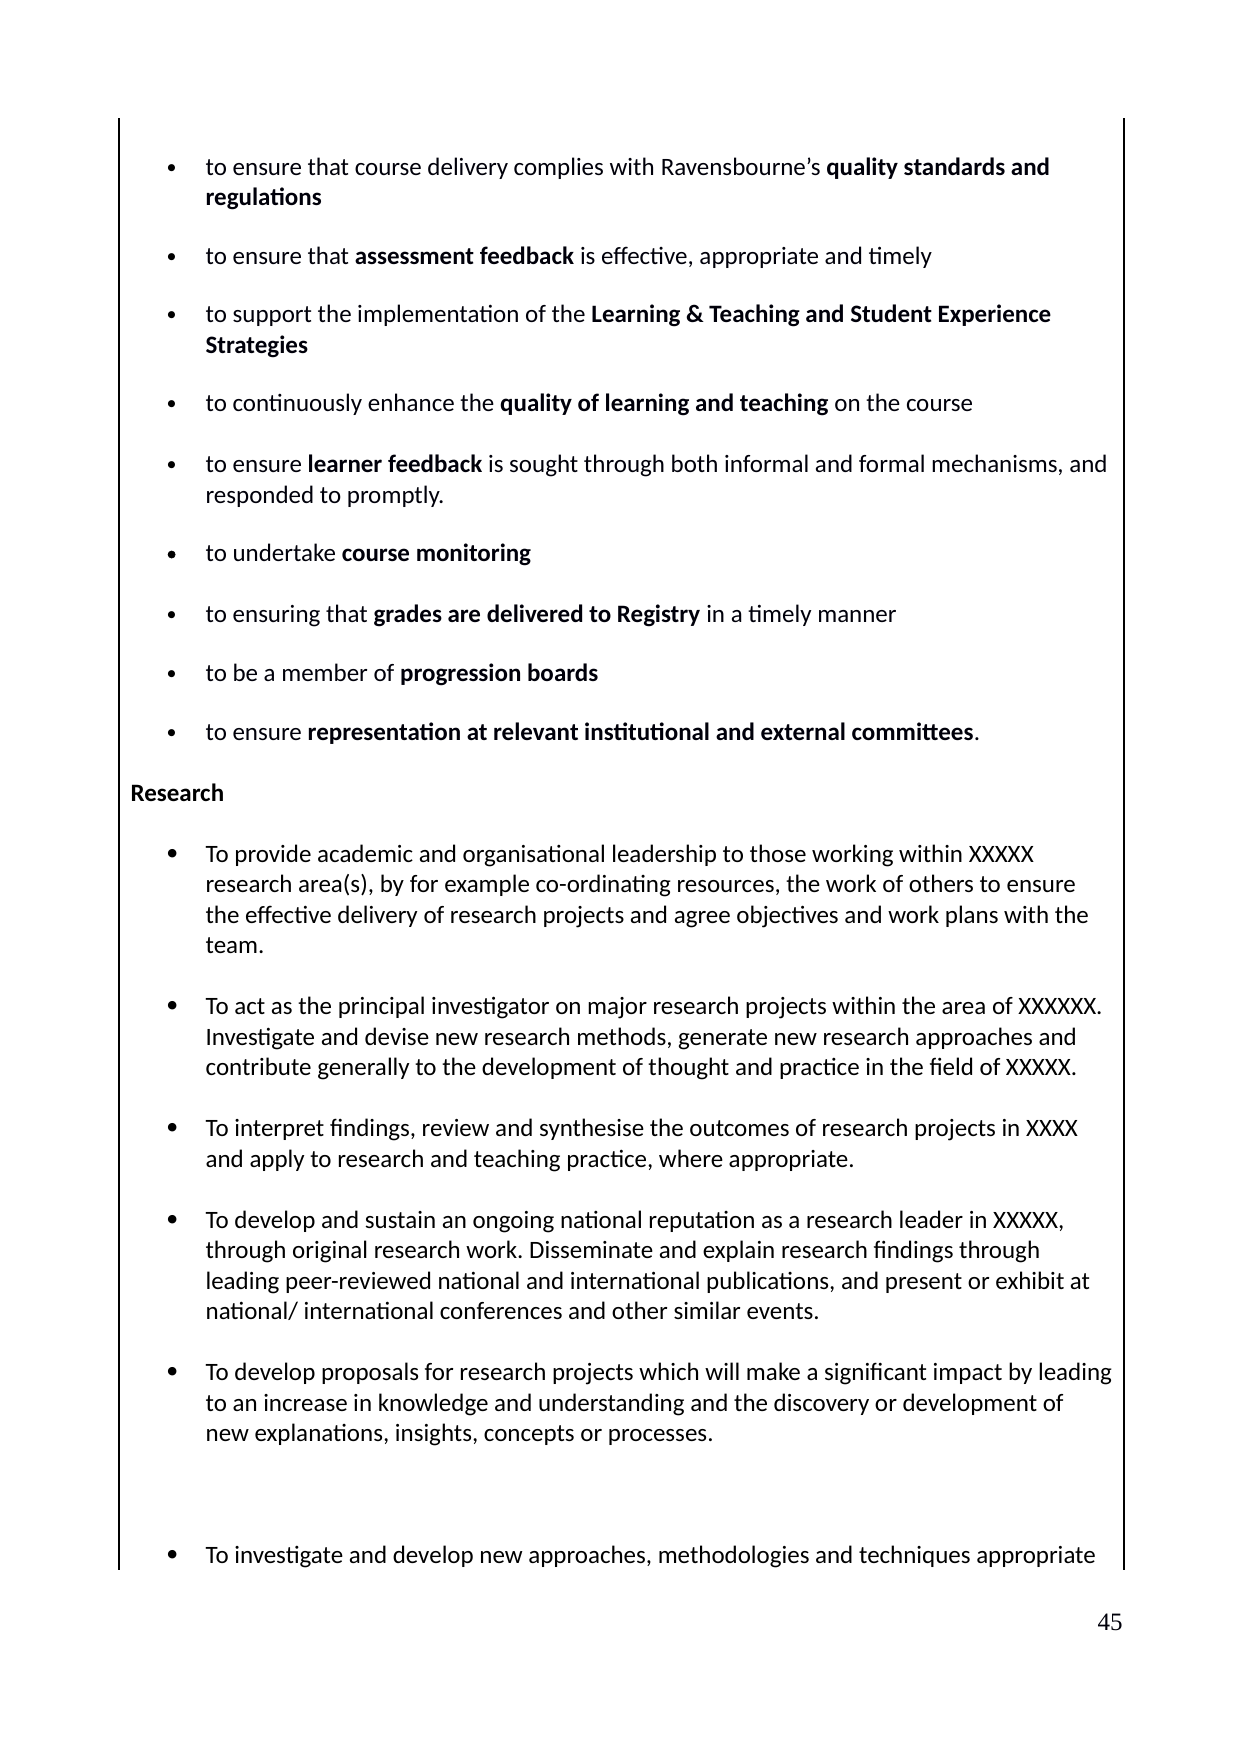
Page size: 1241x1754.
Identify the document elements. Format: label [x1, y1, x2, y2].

table_cell [120, 118, 1123, 1570]
